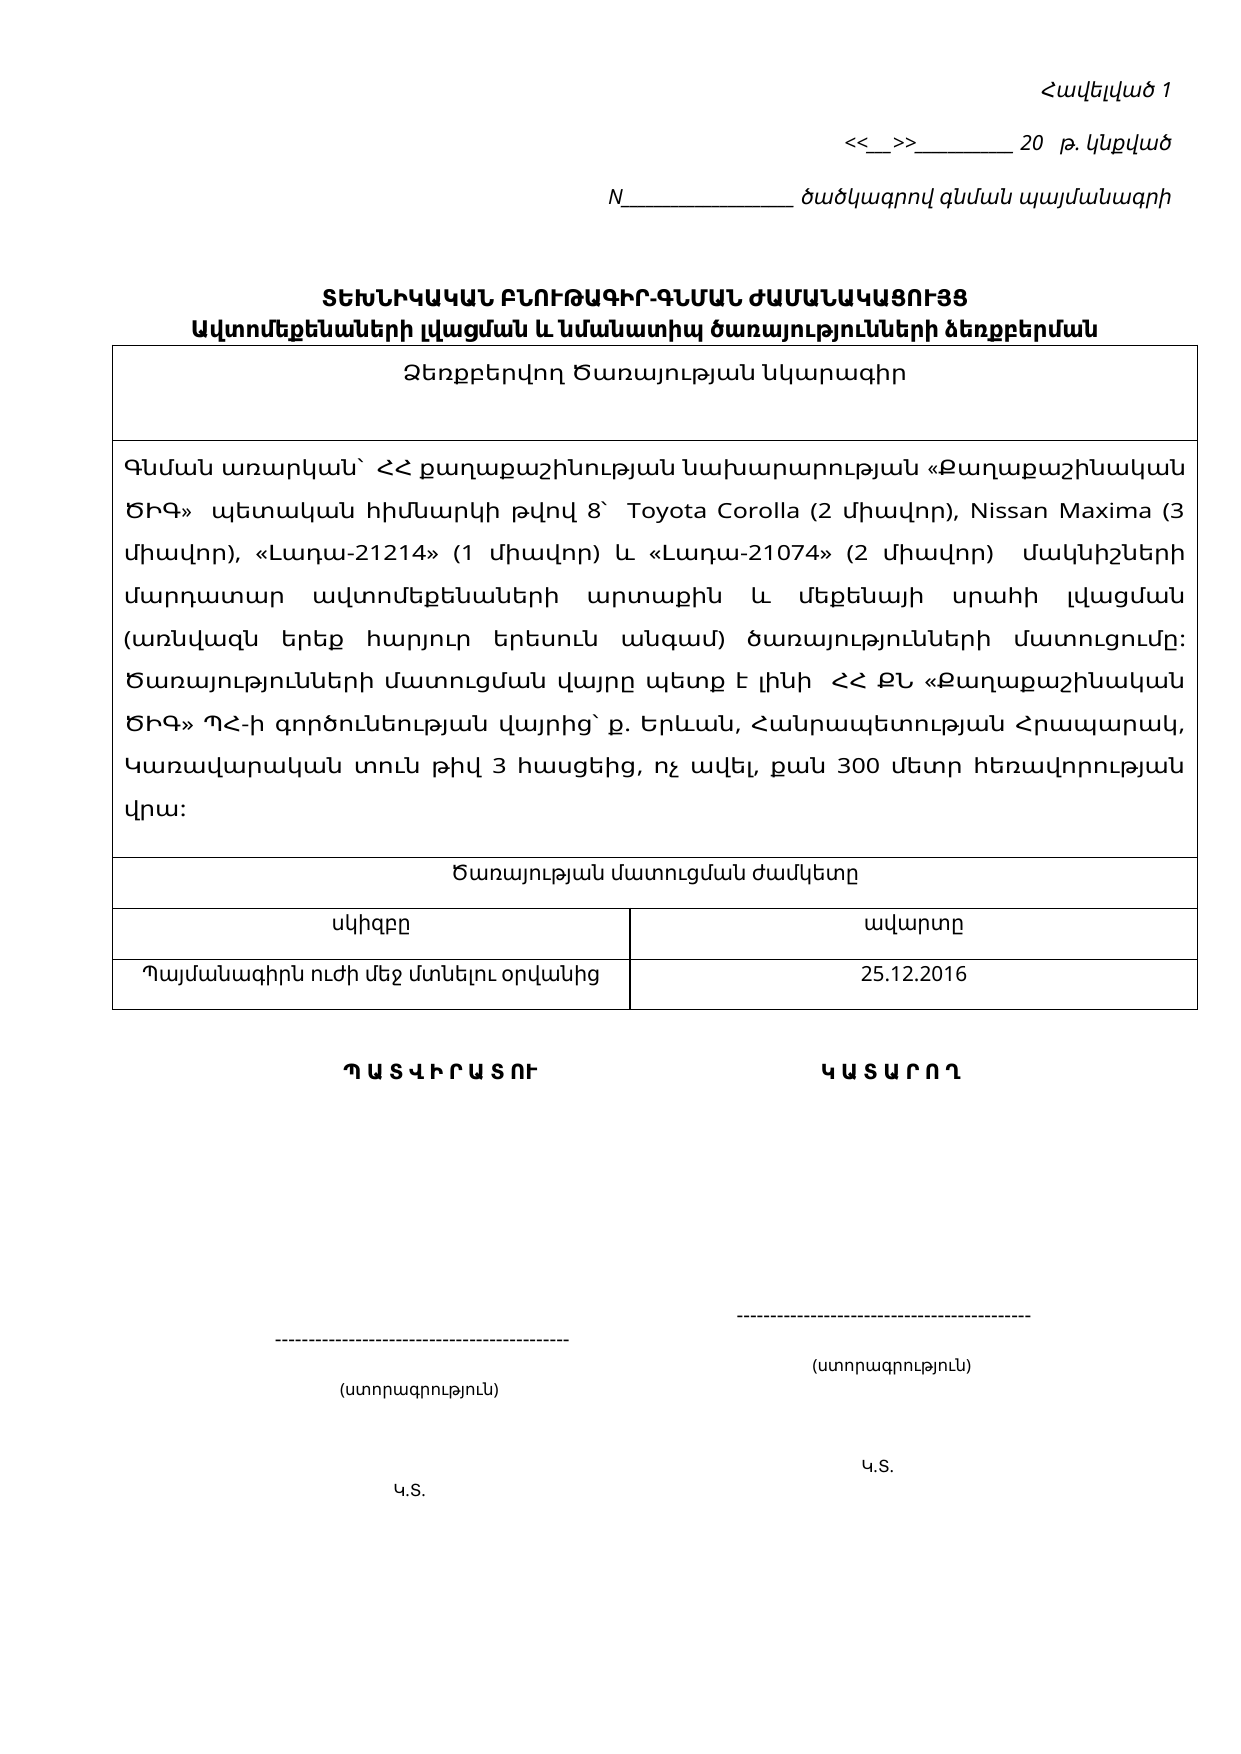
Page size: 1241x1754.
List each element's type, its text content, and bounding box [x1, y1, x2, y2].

table_header Պ Ա Տ Վ Ի Ր Ա Տ ՈՒ -------------------------------------------- (ստորագրություն) Կ.Տ. [204, 1057, 676, 1685]
table_header Կ Ա Տ Ա Ր Ո Ղ -------------------------------------------- (ստորագրություն) Կ.Տ. [676, 1057, 1104, 1685]
text ՏԵԽՆԻԿԱԿԱՆ ԲՆՈՒԹԱԳԻՐ-ԳՆՄԱՆ ԺԱՄԱՆԱԿԱՑՈՒՅՑ [118, 282, 1172, 313]
table_cell Գնման առարկան՝ ՀՀ քաղաքաշինության նախարարության «Քաղաքաշինական ԾԻԳ» պետական հիմնարկի թվով 8՝ Toyota Corolla (2 միավոր), Nissan Maxima (3 միավոր), «Լադա-21214» (1 միավոր) և «Լադա-21074» (2 միավոր) մակնիշների մարդատար ավտոմեքենաների արտաքին և մեքենայի սրահի լվացման (առնվազն երեք հարյուր երեսուն անգամ) ծառայությունների մատուցումը: Ծառայությունների մատուցման վայրը պետք է լինի ՀՀ ՔՆ «Քաղաքաշինական ԾԻԳ» ՊՀ-ի գործունեության վայրից՝ ք. Երևան, Հանրապետության Հրապարակ, Կառավարական տուն թիվ 3 հասցեից, ոչ ավել, քան 300 մետր հեռավորության վրա: [113, 441, 1197, 857]
table_cell 25.12.2016 [631, 960, 1197, 1009]
text N_____________________ ծածկագրով գնման պայմանագրի [118, 182, 1172, 210]
table_cell Պայմանագիրն ուժի մեջ մտնելու օրվանից [113, 960, 629, 1009]
text Հավելված 1 [118, 75, 1172, 103]
table_cell սկիզբը [113, 909, 629, 958]
text Ավտոմեքենաների լվացման և նմանատիպ ծառայությունների ձեռքբերման [118, 313, 1172, 344]
table_cell Ծառայության մատուցման ժամկետը [113, 858, 1197, 907]
table_cell ավարտը [631, 909, 1197, 958]
table_header Ձեռքբերվող Ծառայության նկարագիր [113, 346, 1197, 440]
text <<___>>____________ 20 թ. կնքված [118, 128, 1172, 157]
